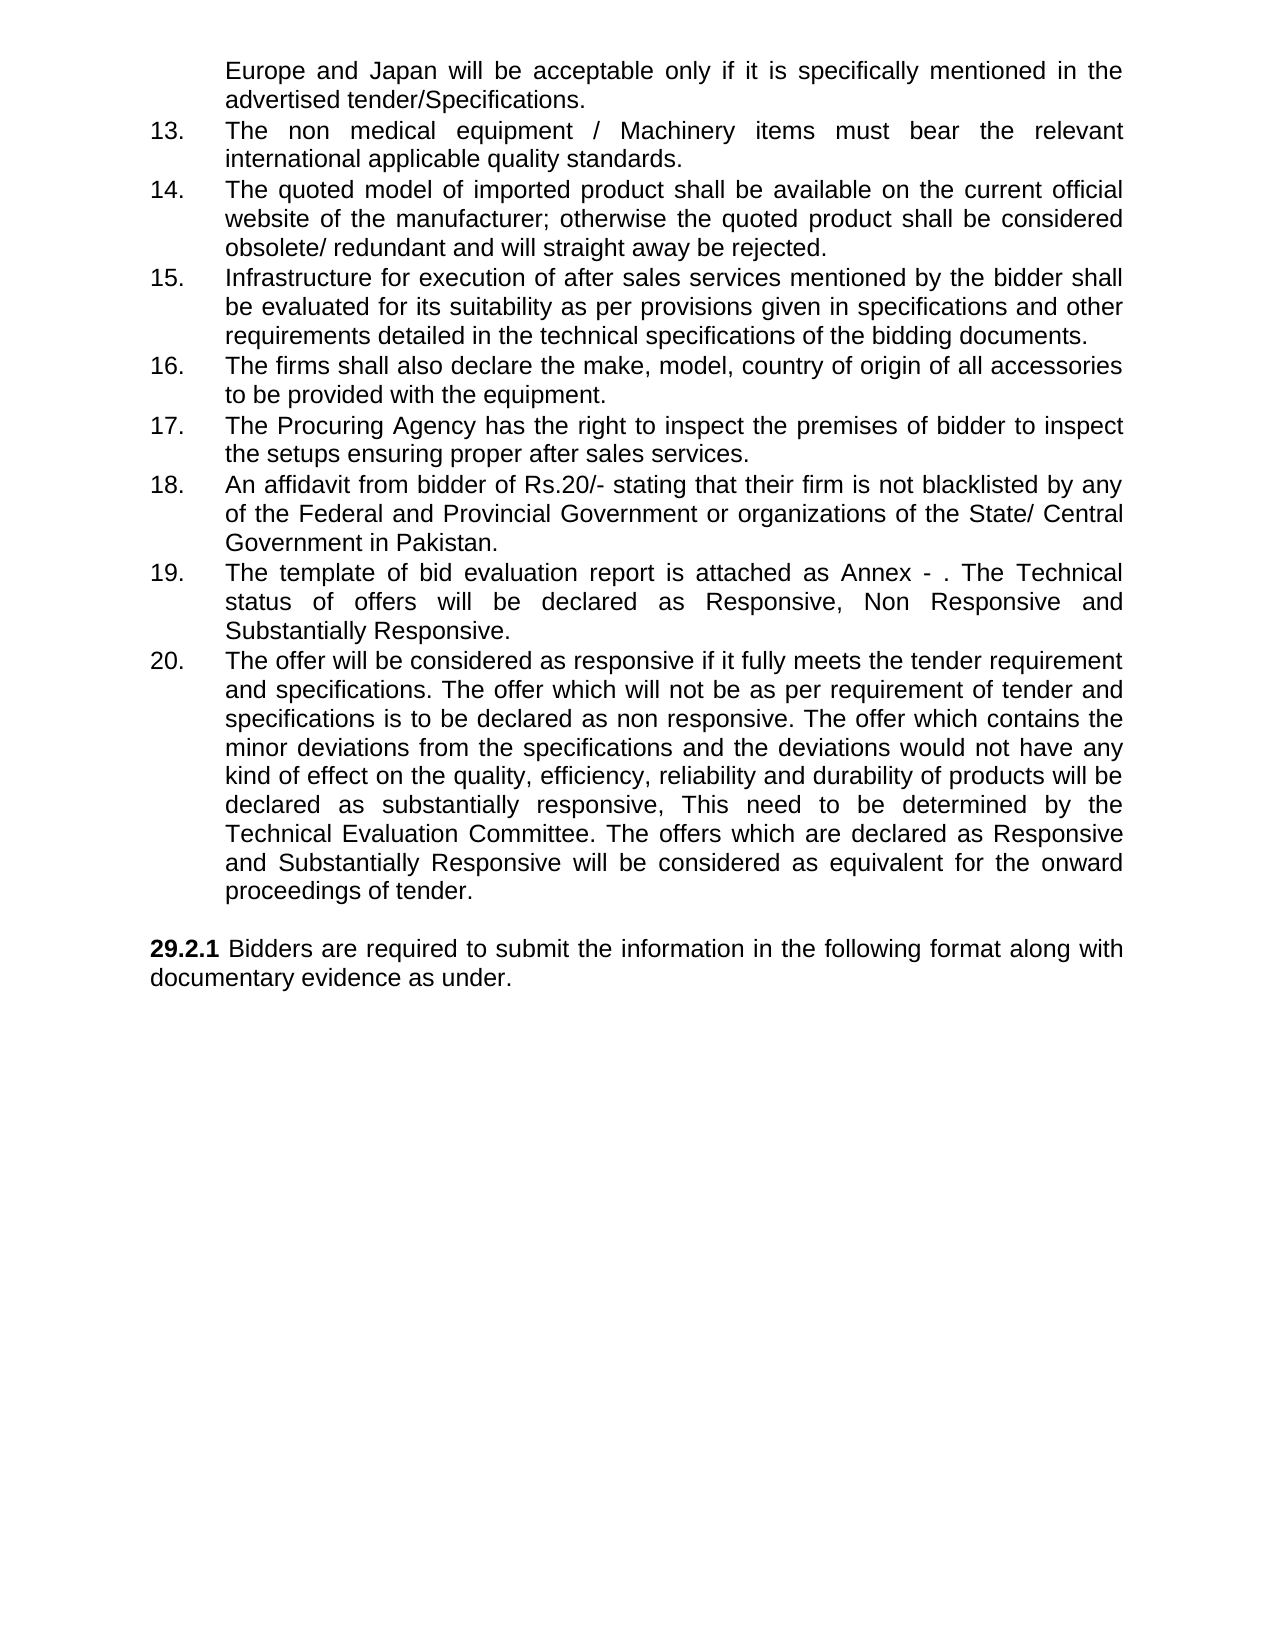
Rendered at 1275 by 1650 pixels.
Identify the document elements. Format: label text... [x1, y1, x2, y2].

text 15. Infrastructure for execution of after sales services mentioned by the bidder shall be evaluated for its suitability as per provisions given in specifications and other requirements detailed in the technical specifications of the bidding documents. [150, 263, 1125, 349]
text 19. The template of bid evaluation report is attached as Annex - . The Technical status of offers will be declared as Responsive, Non Responsive and Substantially Responsive. [150, 558, 1125, 644]
text 14. The quoted model of imported product shall be available on the current official website of the manufacturer; otherwise the quoted product shall be considered obsolete/ redundant and will straight away be rejected. [150, 175, 1125, 261]
text 16. The firms shall also declare the make, model, country of origin of all accessories to be provided with the equipment. [150, 351, 1125, 409]
text 17. The Procuring Agency has the right to inspect the premises of bidder to inspect the setups ensuring proper after sales services. [150, 411, 1125, 468]
text 29.2.1 Bidders are required to submit the information in the following format along with documentary evidence as under. [150, 934, 1125, 991]
text 20. The offer will be considered as responsive if it fully meets the tender requirement and specifications. The offer which will not be as per requirement of tender and specifications is to be declared as non responsive. The offer which contains the minor deviations from the specifications and the deviations would not have any kind of effect on the quality, efficiency, reliability and durability of products will be declared as substantially responsive, This need to be determined by the Technical Evaluation Committee. The offers which are declared as Responsive and Substantially Responsive will be considered as equivalent for the onward proceedings of tender. [150, 646, 1125, 905]
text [150, 56, 1125, 114]
text 13. The non medical equipment / Machinery items must bear the relevant international applicable quality standards. [150, 116, 1125, 173]
text 18. An affidavit from bidder of Rs.20/- stating that their firm is not blacklisted by any of the Federal and Provincial Government or organizations of the State/ Central Government in Pakistan. [150, 470, 1125, 556]
